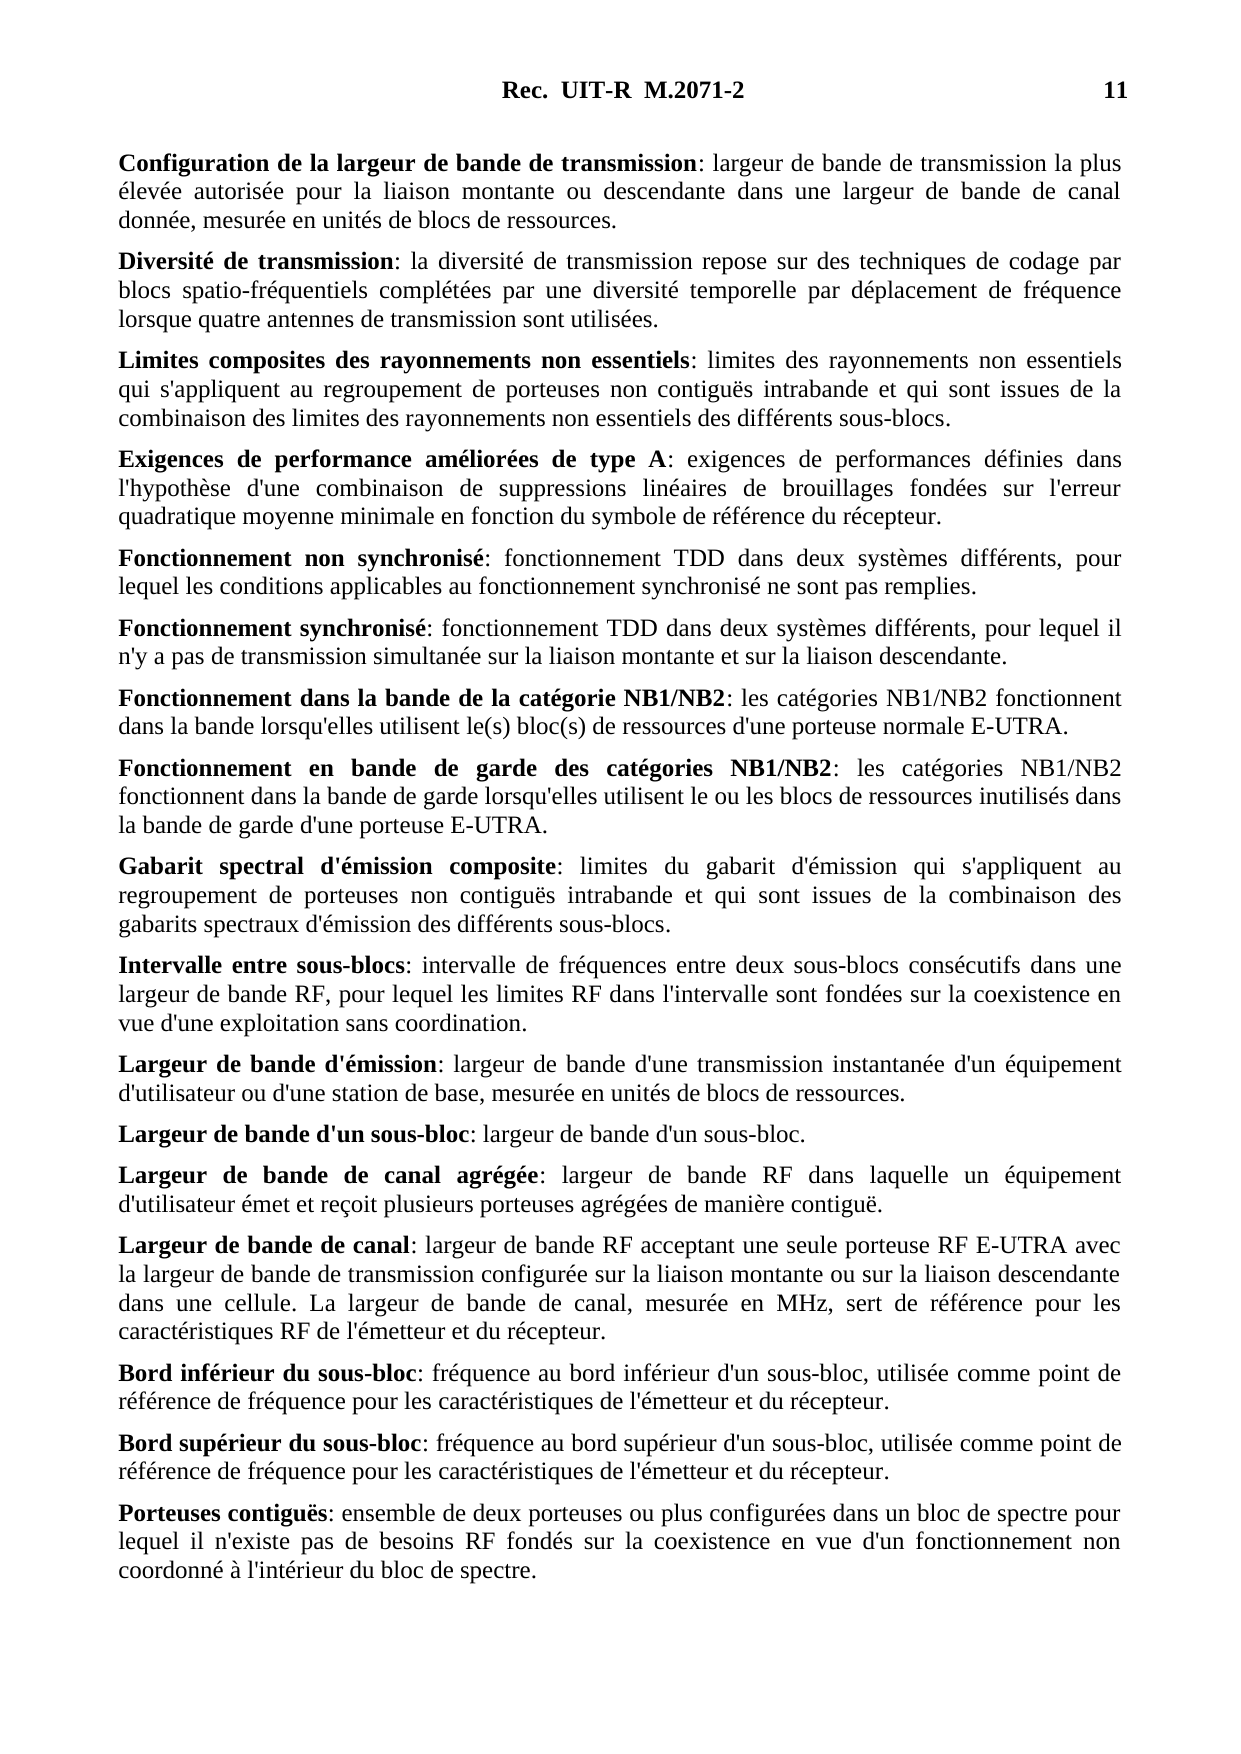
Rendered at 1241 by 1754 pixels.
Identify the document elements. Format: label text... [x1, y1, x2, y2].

text Limites composites des rayonnements non essentiels: limites des rayonnements non essentiels qui s'appliquent au regroupement de porteuses non contiguës intrabande et qui sont issues de la combinaison des limites des rayonnements non essentiels des différents sous-blocs. [118, 345, 1122, 431]
text Diversité de transmission: la diversité de transmission repose sur des techniques de codage par blocs spatio-fréquentiels complétées par une diversité temporelle par déplacement de fréquence lorsque quatre antennes de transmission sont utilisées. [118, 246, 1122, 333]
text Configuration de la largeur de bande de transmission: largeur de bande de transmission la plus élevée autorisée pour la liaison montante ou descendante dans une largeur de bande de canal donnée, mesurée en unités de blocs de ressources. [118, 148, 1122, 234]
text Porteuses contiguës: ensemble de deux porteuses ou plus configurées dans un bloc de spectre pour lequel il n'existe pas de besoins RF fondés sur la coexistence en vue d'un fonctionnement non coordonné à l'intérieur du bloc de spectre. [118, 1498, 1122, 1584]
text Gabarit spectral d'émission composite: limites du gabarit d'émission qui s'appliquent au regroupement de porteuses non contiguës intrabande et qui sont issues de la combinaison des gabarits spectraux d'émission des différents sous-blocs. [118, 851, 1122, 938]
text Largeur de bande de canal: largeur de bande RF acceptant une seule porteuse RF E-UTRA avec la largeur de bande de transmission configurée sur la liaison montante ou sur la liaison descendante dans une cellule. La largeur de bande de canal, mesurée en MHz, sert de référence pour les caractéristiques RF de l'émetteur et du récepteur. [118, 1230, 1122, 1345]
text Intervalle entre sous-blocs: intervalle de fréquences entre deux sous-blocs consécutifs dans une largeur de bande RF, pour lequel les limites RF dans l'intervalle sont fondées sur la coexistence en vue d'une exploitation sans coordination. [118, 950, 1122, 1036]
text Largeur de bande d'un sous-bloc: largeur de bande d'un sous-bloc. [118, 1119, 1122, 1148]
text Fonctionnement en bande de garde des catégories NB1/NB2: les catégories NB1/NB2 fonctionnent dans la bande de garde lorsqu'elles utilisent le ou les blocs de ressources inutilisés dans la bande de garde d'une porteuse E-UTRA. [118, 753, 1122, 839]
text Bord inférieur du sous-bloc: fréquence au bord inférieur d'un sous-bloc, utilisée comme point de référence de fréquence pour les caractéristiques de l'émetteur et du récepteur. [118, 1358, 1122, 1415]
text Largeur de bande de canal agrégée: largeur de bande RF dans laquelle un équipement d'utilisateur émet et reçoit plusieurs porteuses agrégées de manière contiguë. [118, 1160, 1122, 1218]
text Exigences de performance améliorées de type A: exigences de performances définies dans l'hypothèse d'une combinaison de suppressions linéaires de brouillages fondées sur l'erreur quadratique moyenne minimale en fonction du symbole de référence du récepteur. [118, 444, 1122, 530]
text Bord supérieur du sous-bloc: fréquence au bord supérieur d'un sous-bloc, utilisée comme point de référence de fréquence pour les caractéristiques de l'émetteur et du récepteur. [118, 1428, 1122, 1485]
text Fonctionnement dans la bande de la catégorie NB1/NB2: les catégories NB1/NB2 fonctionnent dans la bande lorsqu'elles utilisent le(s) bloc(s) de ressources d'une porteuse normale E-UTRA. [118, 683, 1122, 740]
text Fonctionnement synchronisé: fonctionnement TDD dans deux systèmes différents, pour lequel il n'y a pas de transmission simultanée sur la liaison montante et sur la liaison descendante. [118, 613, 1122, 670]
text Largeur de bande d'émission: largeur de bande d'une transmission instantanée d'un équipement d'utilisateur ou d'une station de base, mesurée en unités de blocs de ressources. [118, 1049, 1122, 1106]
text Fonctionnement non synchronisé: fonctionnement TDD dans deux systèmes différents, pour lequel les conditions applicables au fonctionnement synchronisé ne sont pas remplies. [118, 543, 1122, 600]
